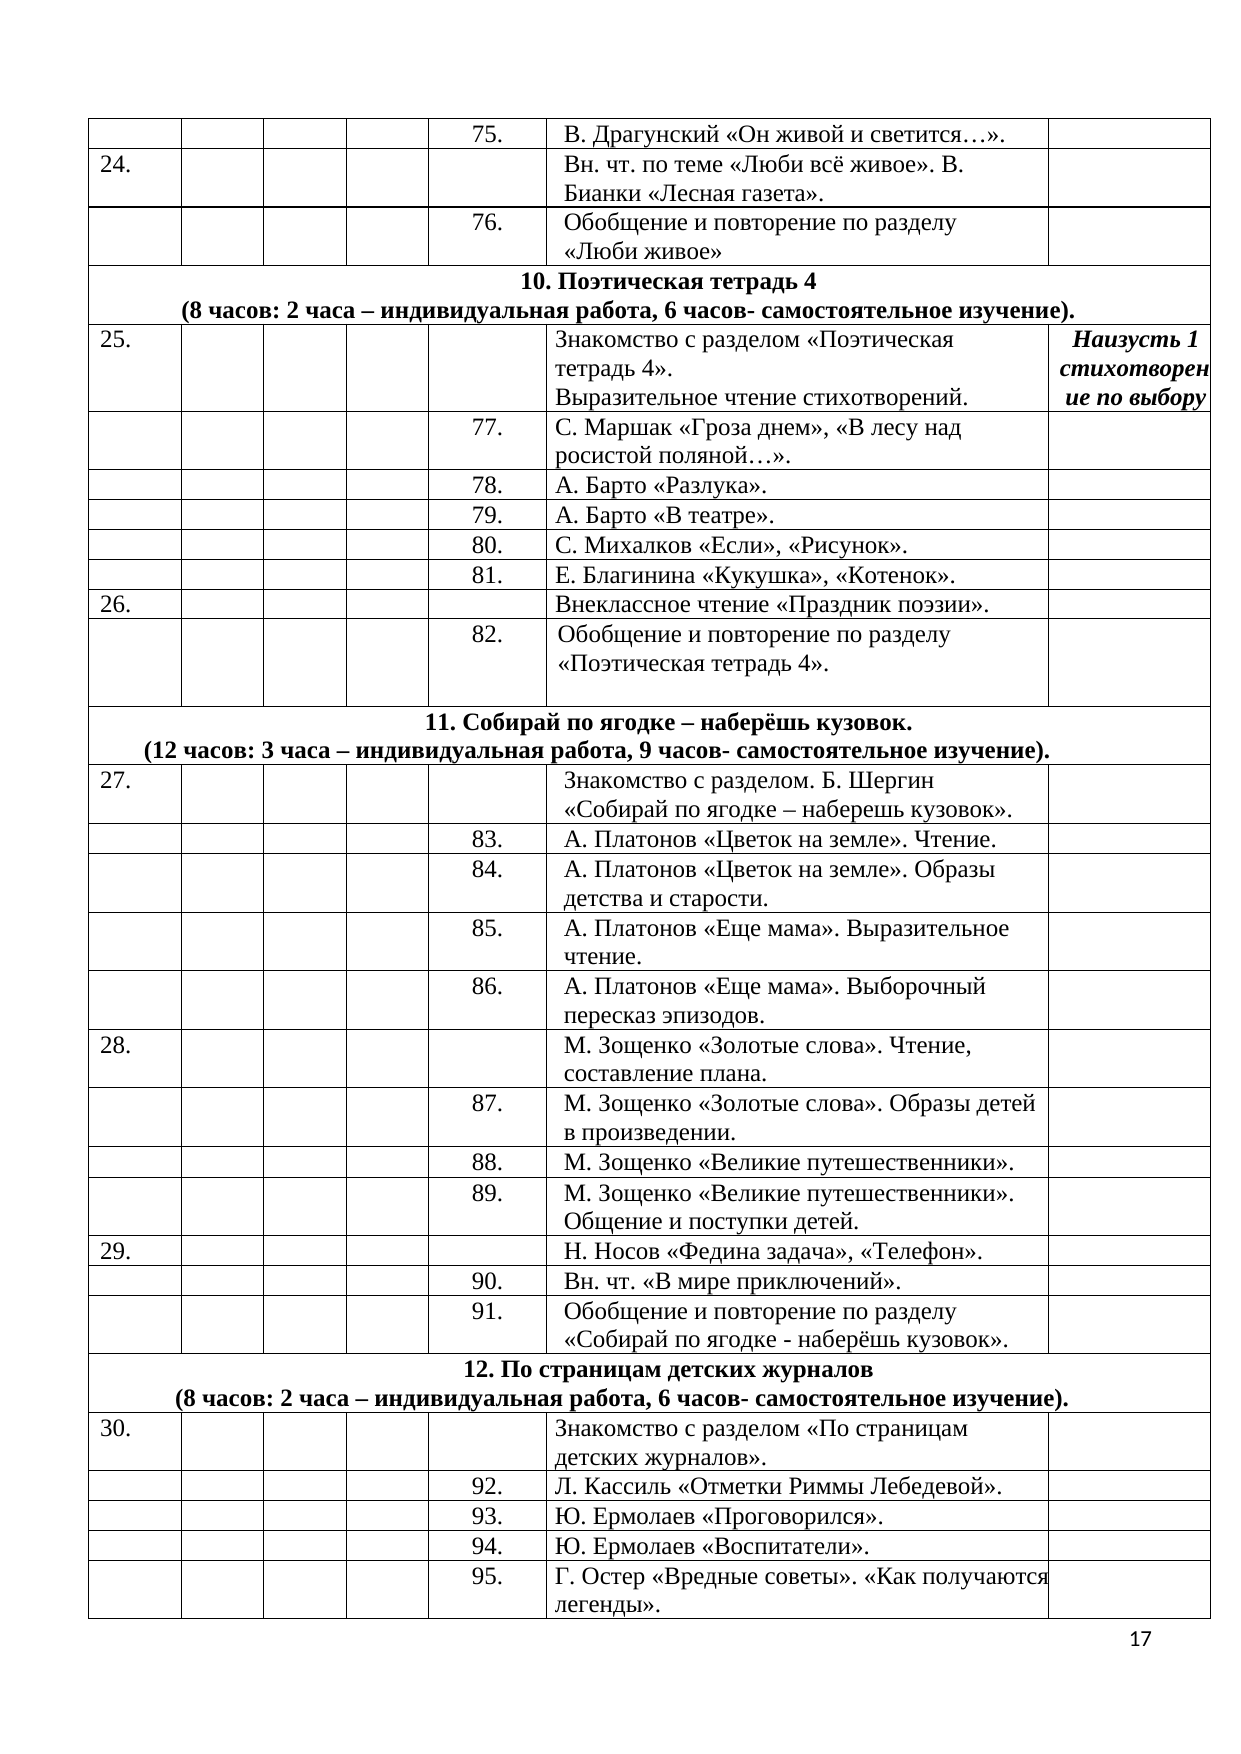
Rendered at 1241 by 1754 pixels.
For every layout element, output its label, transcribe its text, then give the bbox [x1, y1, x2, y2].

table_cell [347, 560, 428, 588]
table_cell 88. [429, 1147, 546, 1177]
table_cell Л. Кассиль «Отметки Риммы Лебедевой». [547, 1471, 1048, 1500]
table_cell 81. [429, 560, 546, 588]
table_cell [1049, 1296, 1210, 1353]
table_cell [347, 824, 428, 853]
table_cell [182, 1030, 263, 1087]
table_cell [89, 1296, 181, 1353]
table_cell [89, 971, 181, 1029]
table_cell [264, 1413, 346, 1470]
table_cell 89. [429, 1178, 546, 1235]
table_cell 78. [429, 470, 546, 499]
table_cell [1049, 530, 1210, 559]
table_cell Н. Носов «Федина задача», «Телефон». [547, 1236, 1048, 1265]
table_cell [429, 149, 546, 206]
table_cell [264, 500, 346, 529]
table_cell [264, 1030, 346, 1087]
table_cell [264, 619, 346, 706]
table_cell [264, 470, 346, 499]
table_cell 80. [429, 530, 546, 559]
table_cell [89, 854, 181, 912]
table_cell [264, 765, 346, 823]
table_cell [264, 560, 346, 588]
table_cell [89, 530, 181, 559]
table_cell М. Зощенко «Великие путешественники». [547, 1147, 1048, 1177]
table_cell [264, 1531, 346, 1560]
table_cell [182, 149, 263, 206]
table_cell [1049, 1147, 1210, 1177]
table_cell [264, 824, 346, 853]
table_cell [264, 1088, 346, 1146]
table_cell 28. [89, 1030, 181, 1087]
table_cell [347, 1088, 428, 1146]
table_cell [1049, 1266, 1210, 1295]
table_cell Знакомство с разделом «По страницам детских журналов». [547, 1413, 1048, 1470]
table_cell 87. [429, 1088, 546, 1146]
table_cell [89, 1266, 181, 1295]
table_cell C. Маршак «Гроза днем», «В лесу над росистой поляной…». [547, 412, 1048, 469]
table_cell Вн. чт. по теме «Люби всё живое». В. Бианки «Лесная газета». [547, 149, 1048, 206]
table_cell 29. [89, 1236, 181, 1265]
table_cell [182, 1413, 263, 1470]
table_cell [264, 1501, 346, 1530]
table_cell [347, 913, 428, 970]
table_cell М. Зощенко «Великие путешественники». Общение и поступки детей. [547, 1178, 1048, 1235]
table_cell [182, 913, 263, 970]
table_cell [264, 1178, 346, 1235]
table_cell 76. [429, 208, 546, 265]
table_cell [347, 1236, 428, 1265]
table_cell [347, 208, 428, 265]
table_cell [1049, 1088, 1210, 1146]
table_cell [182, 619, 263, 706]
table_cell [89, 412, 181, 469]
table_cell 79. [429, 500, 546, 529]
table_cell Г. Остер «Вредные советы». «Как получаются легенды». [547, 1561, 1048, 1618]
table_cell [1049, 1501, 1210, 1530]
table_cell [347, 1501, 428, 1530]
table_cell 24. [89, 149, 181, 206]
table_cell 75. [429, 119, 546, 148]
table_cell [347, 149, 428, 206]
table_cell [1049, 412, 1210, 469]
table_cell [264, 325, 346, 411]
table_cell [182, 1531, 263, 1560]
table_cell [264, 1236, 346, 1265]
table_cell [347, 1561, 428, 1618]
table_cell Е. Благинина «Кукушка», «Котенок». [547, 560, 1048, 588]
table_cell [182, 590, 263, 618]
table_cell [264, 119, 346, 148]
table_cell [89, 1178, 181, 1235]
table_cell [347, 1030, 428, 1087]
table_cell Знакомство с разделом. Б. Шергин «Собирай по ягодке – наберешь кузовок». [547, 765, 1048, 823]
table_cell [1049, 913, 1210, 970]
table_cell Обобщение и повторение по разделу «Люби живое» [547, 208, 1048, 265]
table_cell [347, 1178, 428, 1235]
table_cell [347, 412, 428, 469]
table_cell [429, 590, 546, 618]
table_cell [347, 854, 428, 912]
table_cell [89, 470, 181, 499]
table_cell [347, 1531, 428, 1560]
table_cell [1049, 1531, 1210, 1560]
table_cell [1049, 765, 1210, 823]
table_cell 77. [429, 412, 546, 469]
table_cell [182, 1236, 263, 1265]
table_cell 86. [429, 971, 546, 1029]
table_cell [182, 119, 263, 148]
table_cell 82. [429, 619, 546, 706]
table_cell [182, 854, 263, 912]
table_cell [264, 971, 346, 1029]
table_cell [264, 590, 346, 618]
table_cell [264, 1561, 346, 1618]
table_cell 30. [89, 1413, 181, 1470]
table_cell [1049, 854, 1210, 912]
table_cell [89, 619, 181, 706]
table_cell [182, 1088, 263, 1146]
table_cell [264, 208, 346, 265]
table_cell 25. [89, 325, 181, 411]
table_cell 92. [429, 1471, 546, 1500]
table_cell [264, 1147, 346, 1177]
table_cell [347, 470, 428, 499]
table_cell Ю. Ермолаев «Воспитатели». [547, 1531, 1048, 1560]
table_cell [1049, 1471, 1210, 1500]
table_cell [182, 1471, 263, 1500]
table_cell [264, 149, 346, 206]
table_cell [1049, 1236, 1210, 1265]
table_cell [347, 325, 428, 411]
table_cell [347, 765, 428, 823]
table_cell Обобщение и повторение по разделу «Собирай по ягодке - наберёшь кузовок». [547, 1296, 1048, 1353]
table_cell [89, 560, 181, 588]
table_cell [89, 208, 181, 265]
table_cell [1049, 208, 1210, 265]
table_cell [347, 1413, 428, 1470]
table_cell [182, 530, 263, 559]
table_cell [347, 500, 428, 529]
table_cell 27. [89, 765, 181, 823]
table_cell [264, 854, 346, 912]
table_cell [429, 1236, 546, 1265]
table_cell [1049, 149, 1210, 206]
table_cell [182, 1266, 263, 1295]
table_cell [89, 1561, 181, 1618]
table_cell [1049, 1030, 1210, 1087]
table_cell [89, 1471, 181, 1500]
table_cell [347, 1296, 428, 1353]
table_cell [347, 1471, 428, 1500]
table_cell Внеклассное чтение «Праздник поэзии». [547, 590, 1048, 618]
table_cell [264, 1296, 346, 1353]
table_cell Собирай по ягодке – наберёшь кузовок. (12 часов: 3 часа – индивидуальная работа, 9 часов- самостоятельное изучение). [89, 707, 1210, 764]
table_cell М. Зощенко «Золотые слова». Образы детей в произведении. [547, 1088, 1048, 1146]
table_cell [347, 619, 428, 706]
table_cell 26. [89, 590, 181, 618]
table_cell [89, 1147, 181, 1177]
table_cell 90. [429, 1266, 546, 1295]
table_cell [1049, 500, 1210, 529]
table_cell Вн. чт. «В мире приключений». [547, 1266, 1048, 1295]
table_cell С. Михалков «Если», «Рисунок». [547, 530, 1048, 559]
table_cell [1049, 971, 1210, 1029]
table_cell [182, 325, 263, 411]
table_cell Обобщение и повторение по разделу «Поэтическая тетрадь 4». [547, 619, 1048, 706]
table_cell [182, 1178, 263, 1235]
table_cell 84. [429, 854, 546, 912]
table_cell [429, 1413, 546, 1470]
table_cell [347, 1266, 428, 1295]
table_cell [347, 971, 428, 1029]
table_cell [182, 412, 263, 469]
table_cell М. Зощенко «Золотые слова». Чтение, составление плана. [547, 1030, 1048, 1087]
table_cell [182, 1561, 263, 1618]
table_cell [347, 119, 428, 148]
table_cell Знакомство с разделом «Поэтическая тетрадь 4». Выразительное чтение стихотворений. [547, 325, 1048, 411]
table_cell Поэтическая тетрадь 4 (8 часов: 2 часа – индивидуальная работа, 6 часов- самостоятельное изучение). [89, 266, 1210, 323]
table_cell [1049, 590, 1210, 618]
table_cell [1049, 1178, 1210, 1235]
table_cell [182, 971, 263, 1029]
table_cell [264, 1471, 346, 1500]
table_cell 83. [429, 824, 546, 853]
table_cell [182, 500, 263, 529]
table_cell 91. [429, 1296, 546, 1353]
table_cell [429, 765, 546, 823]
table_cell [182, 1296, 263, 1353]
table_cell [1049, 1413, 1210, 1470]
table_cell [264, 1266, 346, 1295]
table_cell Наизусть 1 стихотворение по выбору [1049, 325, 1210, 411]
table_cell [347, 530, 428, 559]
table_cell А. Барто «В театре». [547, 500, 1048, 529]
table_cell А. Барто «Разлука». [547, 470, 1048, 499]
table_cell [182, 824, 263, 853]
table_cell По страницам детских журналов (8 часов: 2 часа – индивидуальная работа, 6 часов- самостоятельное изучение). [89, 1354, 1210, 1412]
table_cell [1049, 470, 1210, 499]
table_cell [1049, 619, 1210, 706]
table_cell [182, 1501, 263, 1530]
table_cell 93. [429, 1501, 546, 1530]
table_cell [182, 765, 263, 823]
table_cell [347, 1147, 428, 1177]
table_cell 94. [429, 1531, 546, 1560]
table_cell [89, 913, 181, 970]
table_cell [1049, 119, 1210, 148]
table_cell [264, 530, 346, 559]
table_cell 95. [429, 1561, 546, 1618]
table_cell [182, 208, 263, 265]
table_cell [1049, 1561, 1210, 1618]
table_cell [89, 824, 181, 853]
table_cell [89, 1531, 181, 1560]
table_cell [182, 560, 263, 588]
table_cell [1049, 824, 1210, 853]
table_cell Ю. Ермолаев «Проговорился». [547, 1501, 1048, 1530]
table_cell 85. [429, 913, 546, 970]
table_cell В. Драгунский «Он живой и светится…». [547, 119, 1048, 148]
table_cell [347, 590, 428, 618]
table_cell [182, 470, 263, 499]
table_cell [89, 1088, 181, 1146]
table_cell А. Платонов «Цветок на земле». Чтение. [547, 824, 1048, 853]
table_cell [89, 500, 181, 529]
table_cell А. Платонов «Цветок на земле». Образы детства и старости. [547, 854, 1048, 912]
table_cell [429, 325, 546, 411]
table_cell [182, 1147, 263, 1177]
table_cell [89, 1501, 181, 1530]
table_cell [1049, 560, 1210, 588]
table_cell [264, 913, 346, 970]
table_cell А. Платонов «Еще мама». Выразительное чтение. [547, 913, 1048, 970]
table_cell [89, 119, 181, 148]
table_cell [429, 1030, 546, 1087]
table_cell [264, 412, 346, 469]
table_cell А. Платонов «Еще мама». Выборочный пересказ эпизодов. [547, 971, 1048, 1029]
